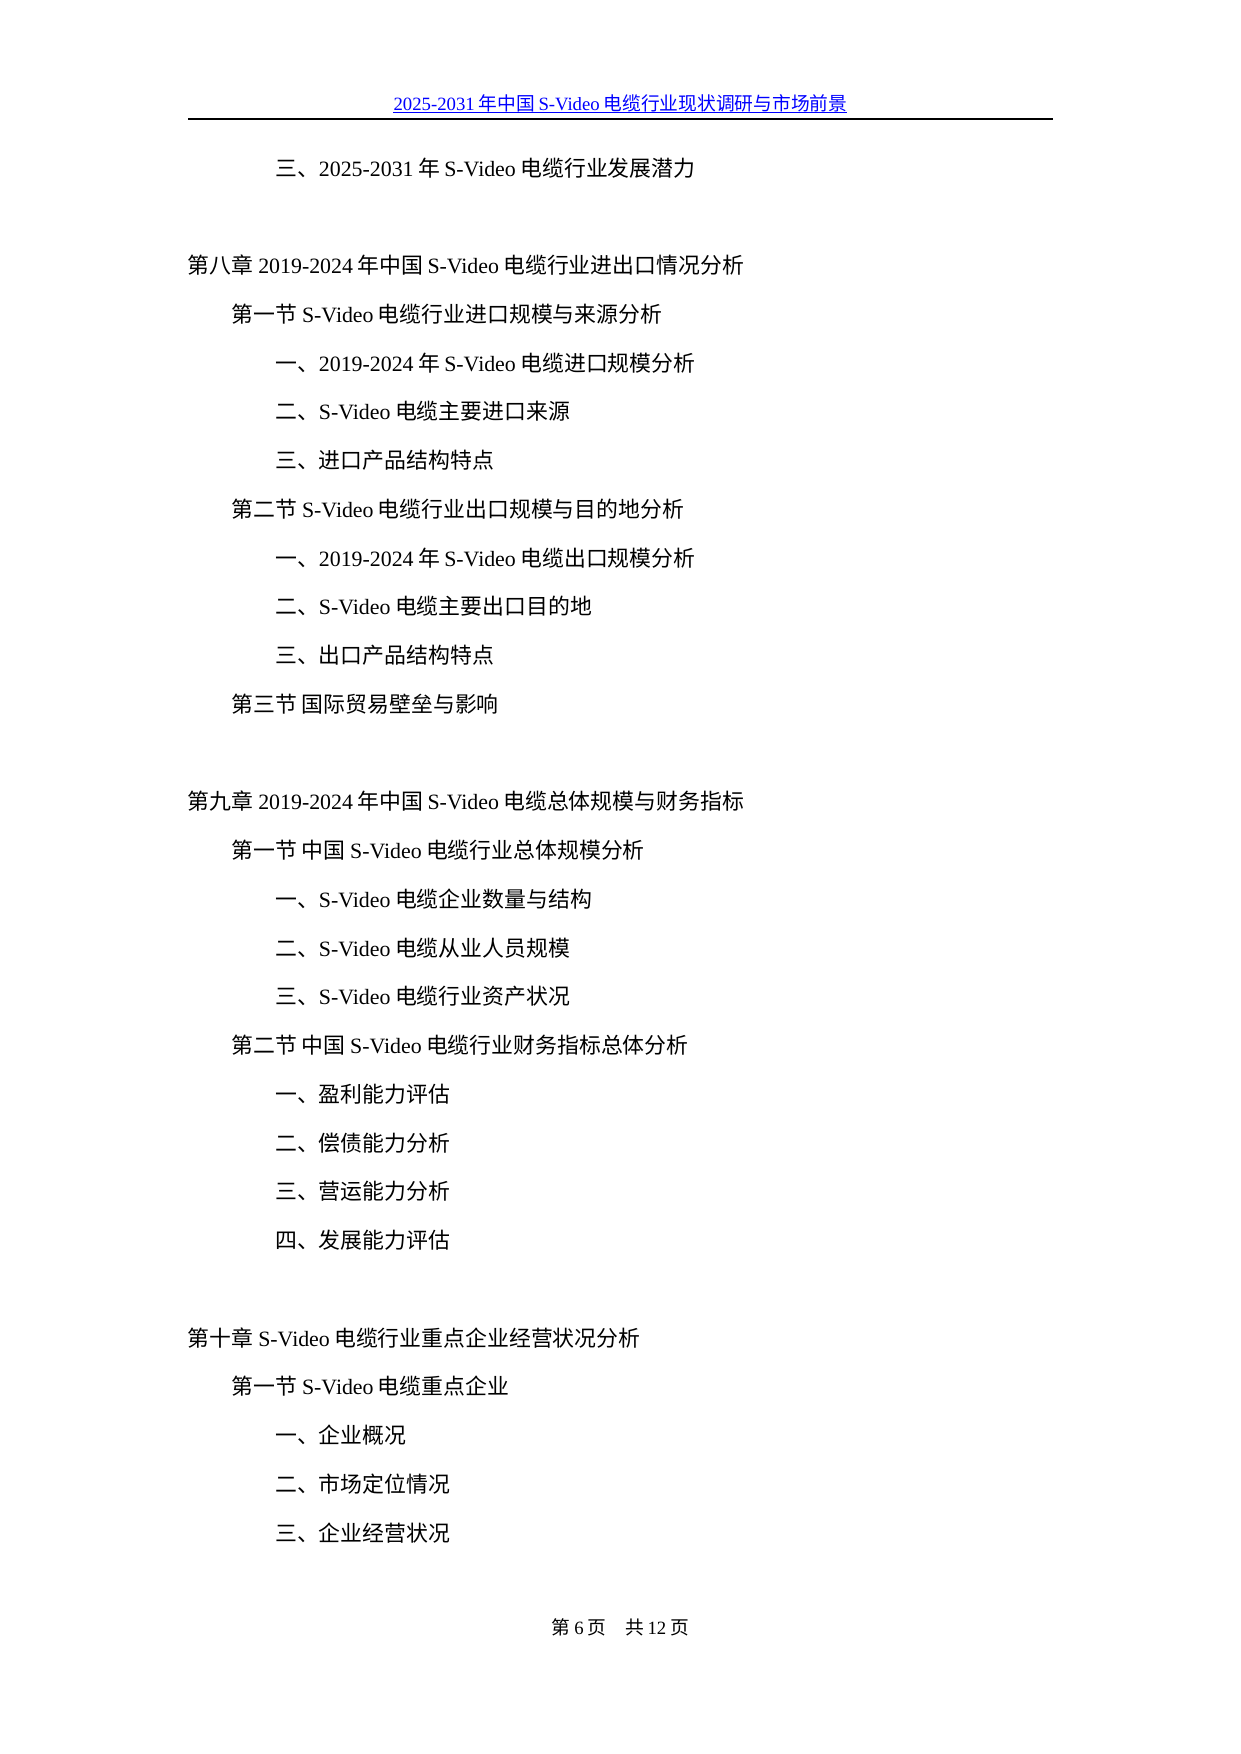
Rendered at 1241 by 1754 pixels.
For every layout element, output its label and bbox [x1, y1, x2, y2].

text [187, 150, 1053, 1548]
